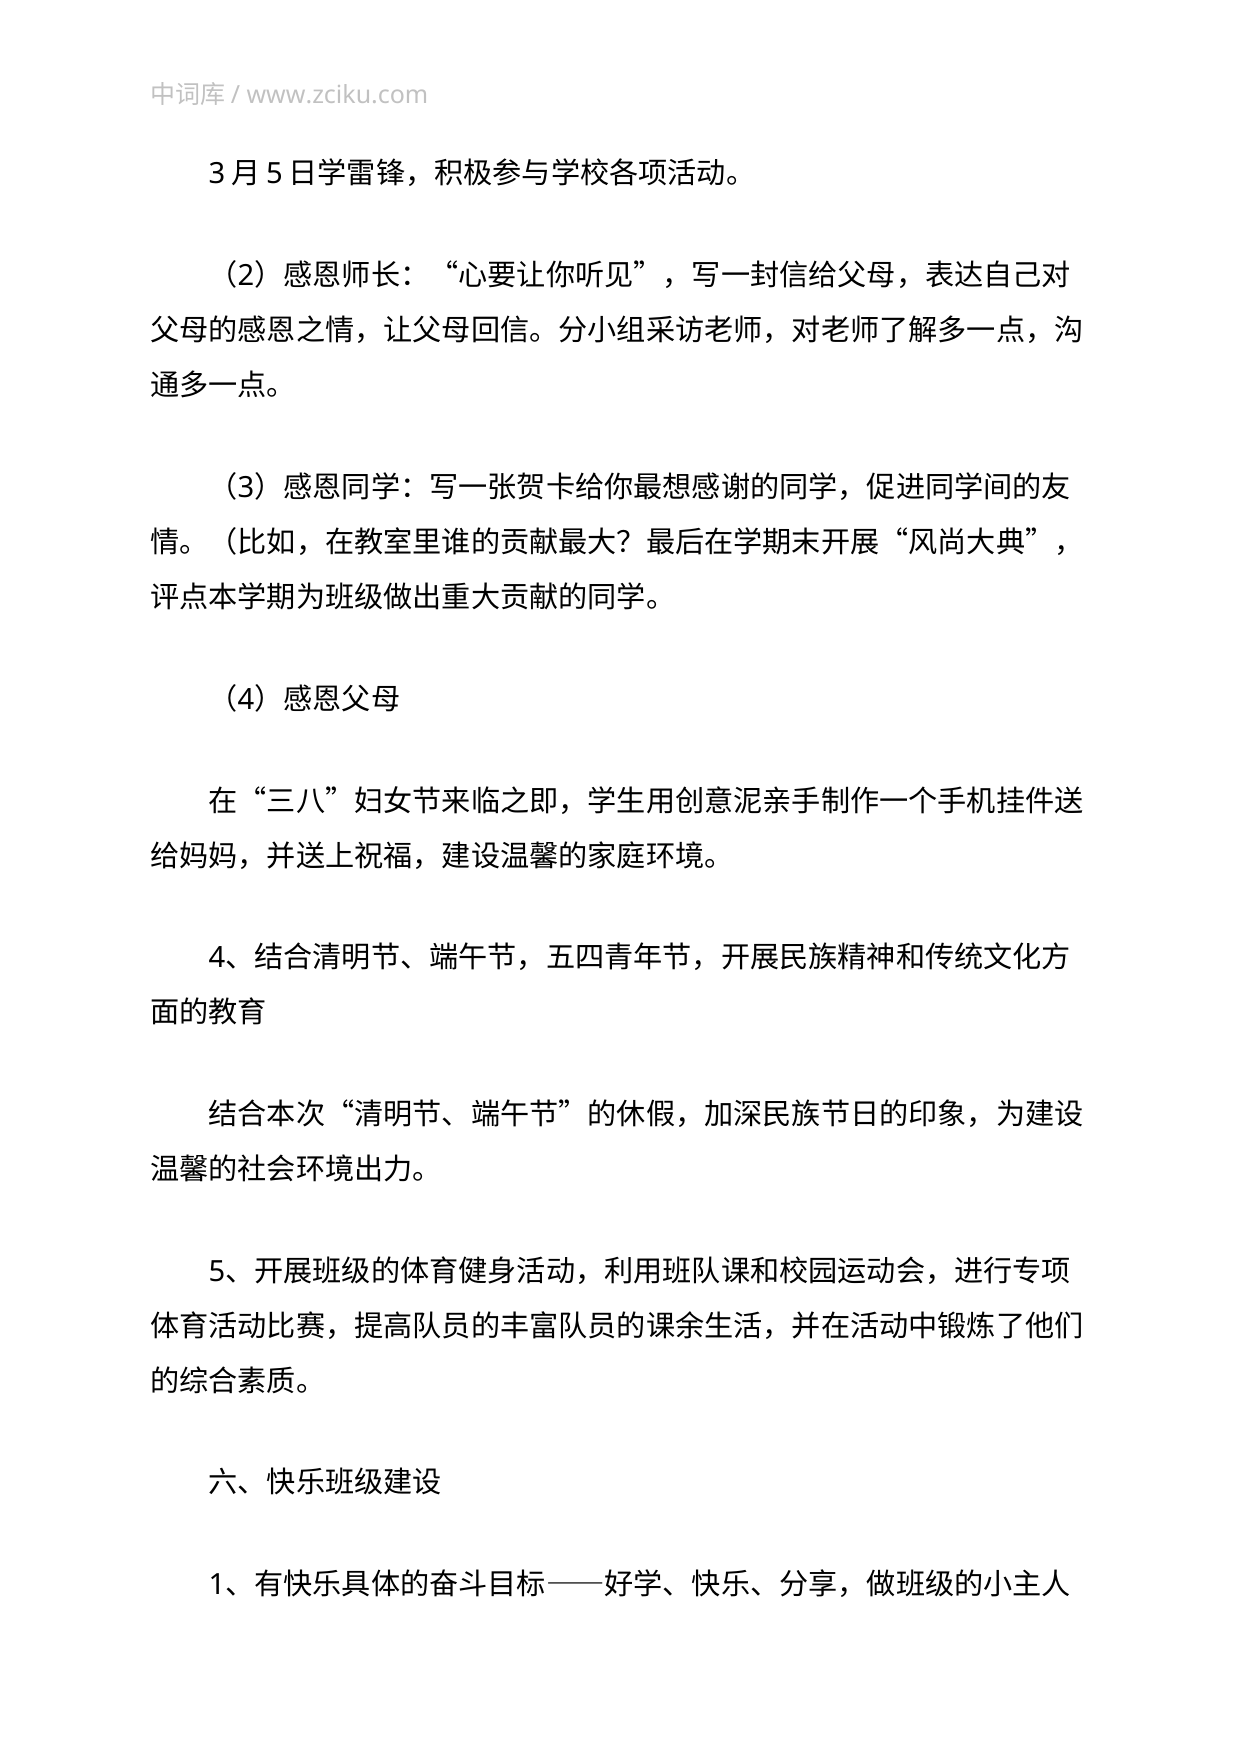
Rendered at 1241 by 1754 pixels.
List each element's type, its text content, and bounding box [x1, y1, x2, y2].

text 六、快乐班级建设 [150, 1459, 1090, 1501]
text 在“三八”妇女节来临之即，学生用创意泥亲手制作一个手机挂件送给妈妈，并送上祝福，建设温馨的家庭环境。 [150, 777, 1090, 874]
text 4、结合清明节、端午节，五四青年节，开展民族精神和传统文化方面的教育 [150, 934, 1090, 1031]
text 1、有快乐具体的奋斗目标——好学、快乐、分享，做班级的小主人 [150, 1561, 1090, 1603]
text 3月5日学雷锋，积极参与学校各项活动。 [150, 150, 1090, 192]
text （3）感恩同学：写一张贺卡给你最想感谢的同学，促进同学间的友情。（比如，在教室里谁的贡献最大？最后在学期末开展“风尚大典”，评点本学期为班级做出重大贡献的同学。 [150, 464, 1090, 616]
text （2）感恩师长：“心要让你听见”，写一封信给父母，表达自己对父母的感恩之情，让父母回信。分小组采访老师，对老师了解多一点，沟通多一点。 [150, 252, 1090, 404]
text （4）感恩父母 [150, 675, 1090, 718]
text 5、开展班级的体育健身活动，利用班队课和校园运动会，进行专项体育活动比赛，提高队员的丰富队员的课余生活，并在活动中锻炼了他们的综合素质。 [150, 1247, 1090, 1399]
text 结合本次“清明节、端午节”的休假，加深民族节日的印象，为建设温馨的社会环境出力。 [150, 1091, 1090, 1188]
